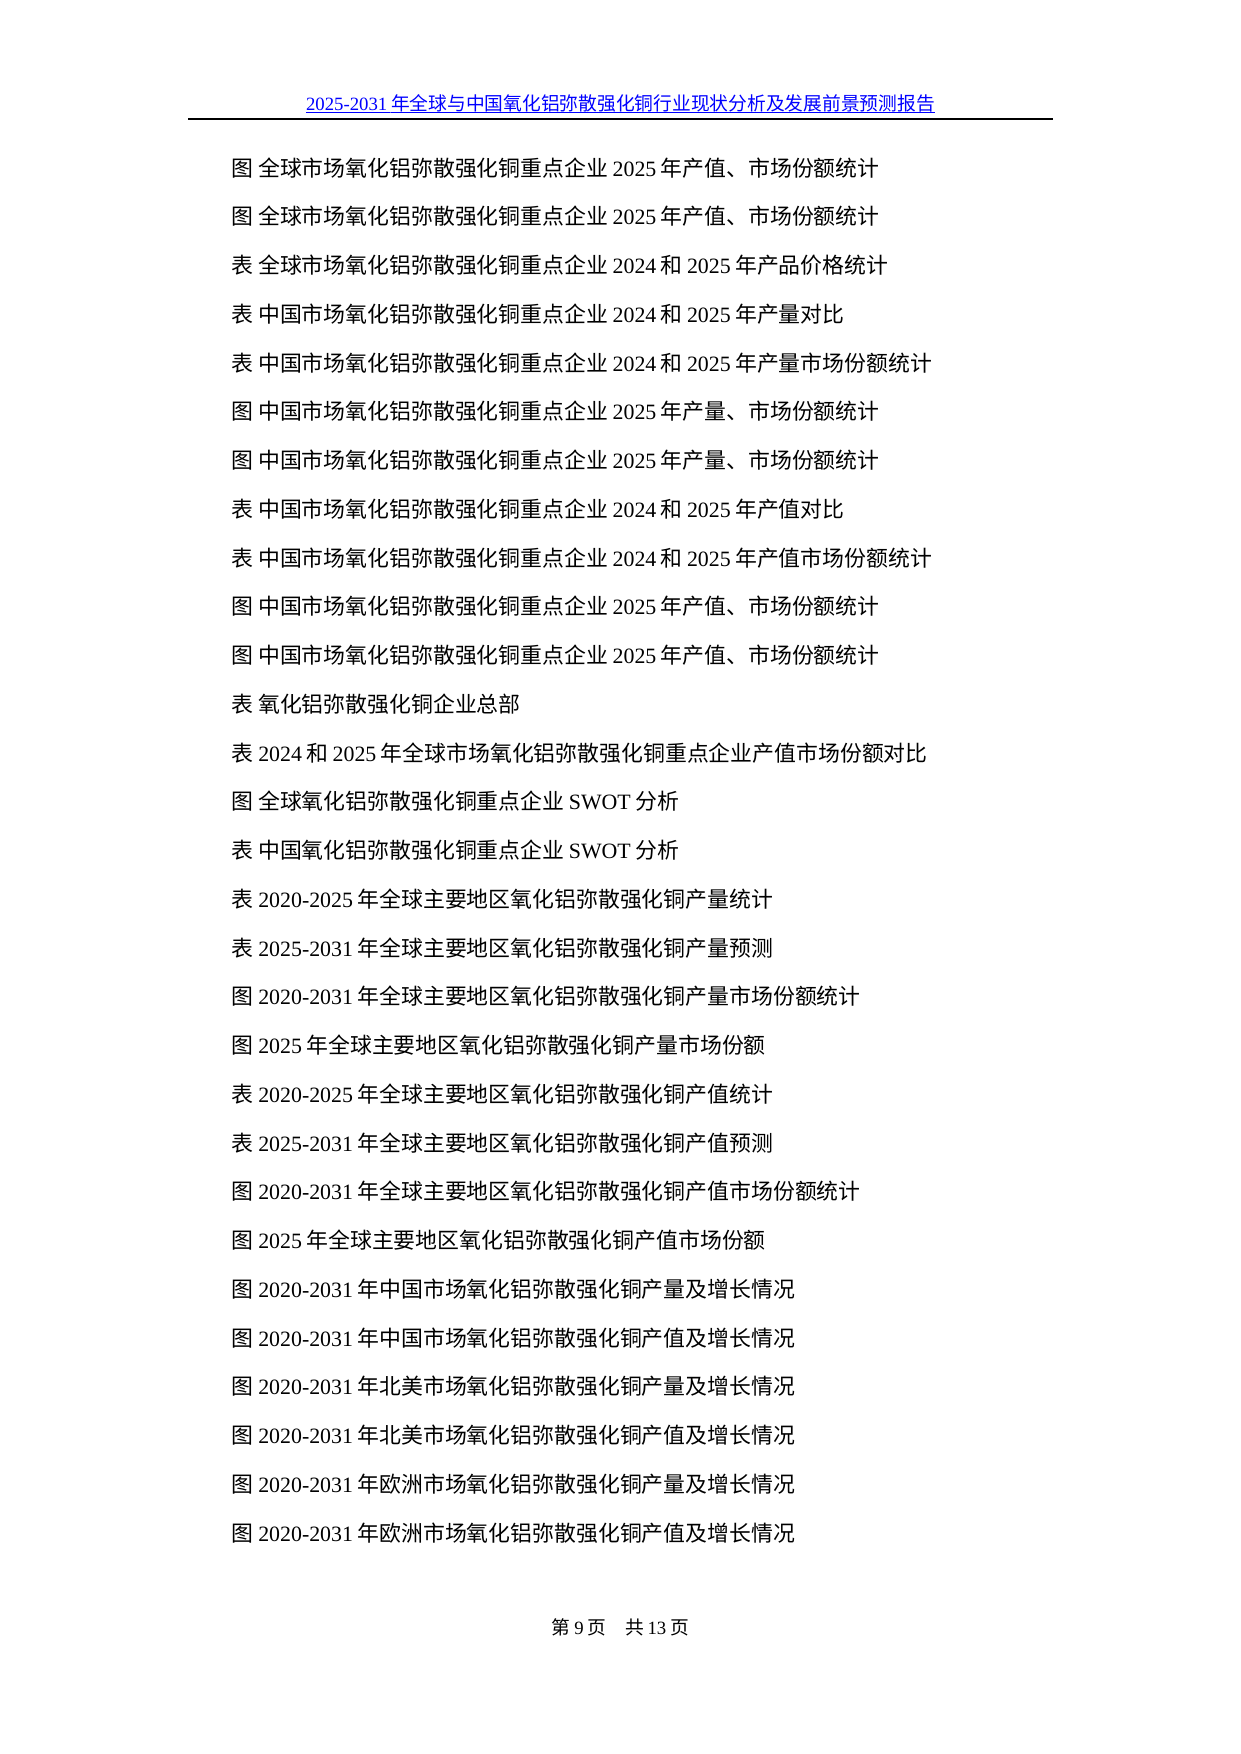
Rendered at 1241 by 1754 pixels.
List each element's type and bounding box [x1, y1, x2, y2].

text [187, 150, 1053, 1548]
